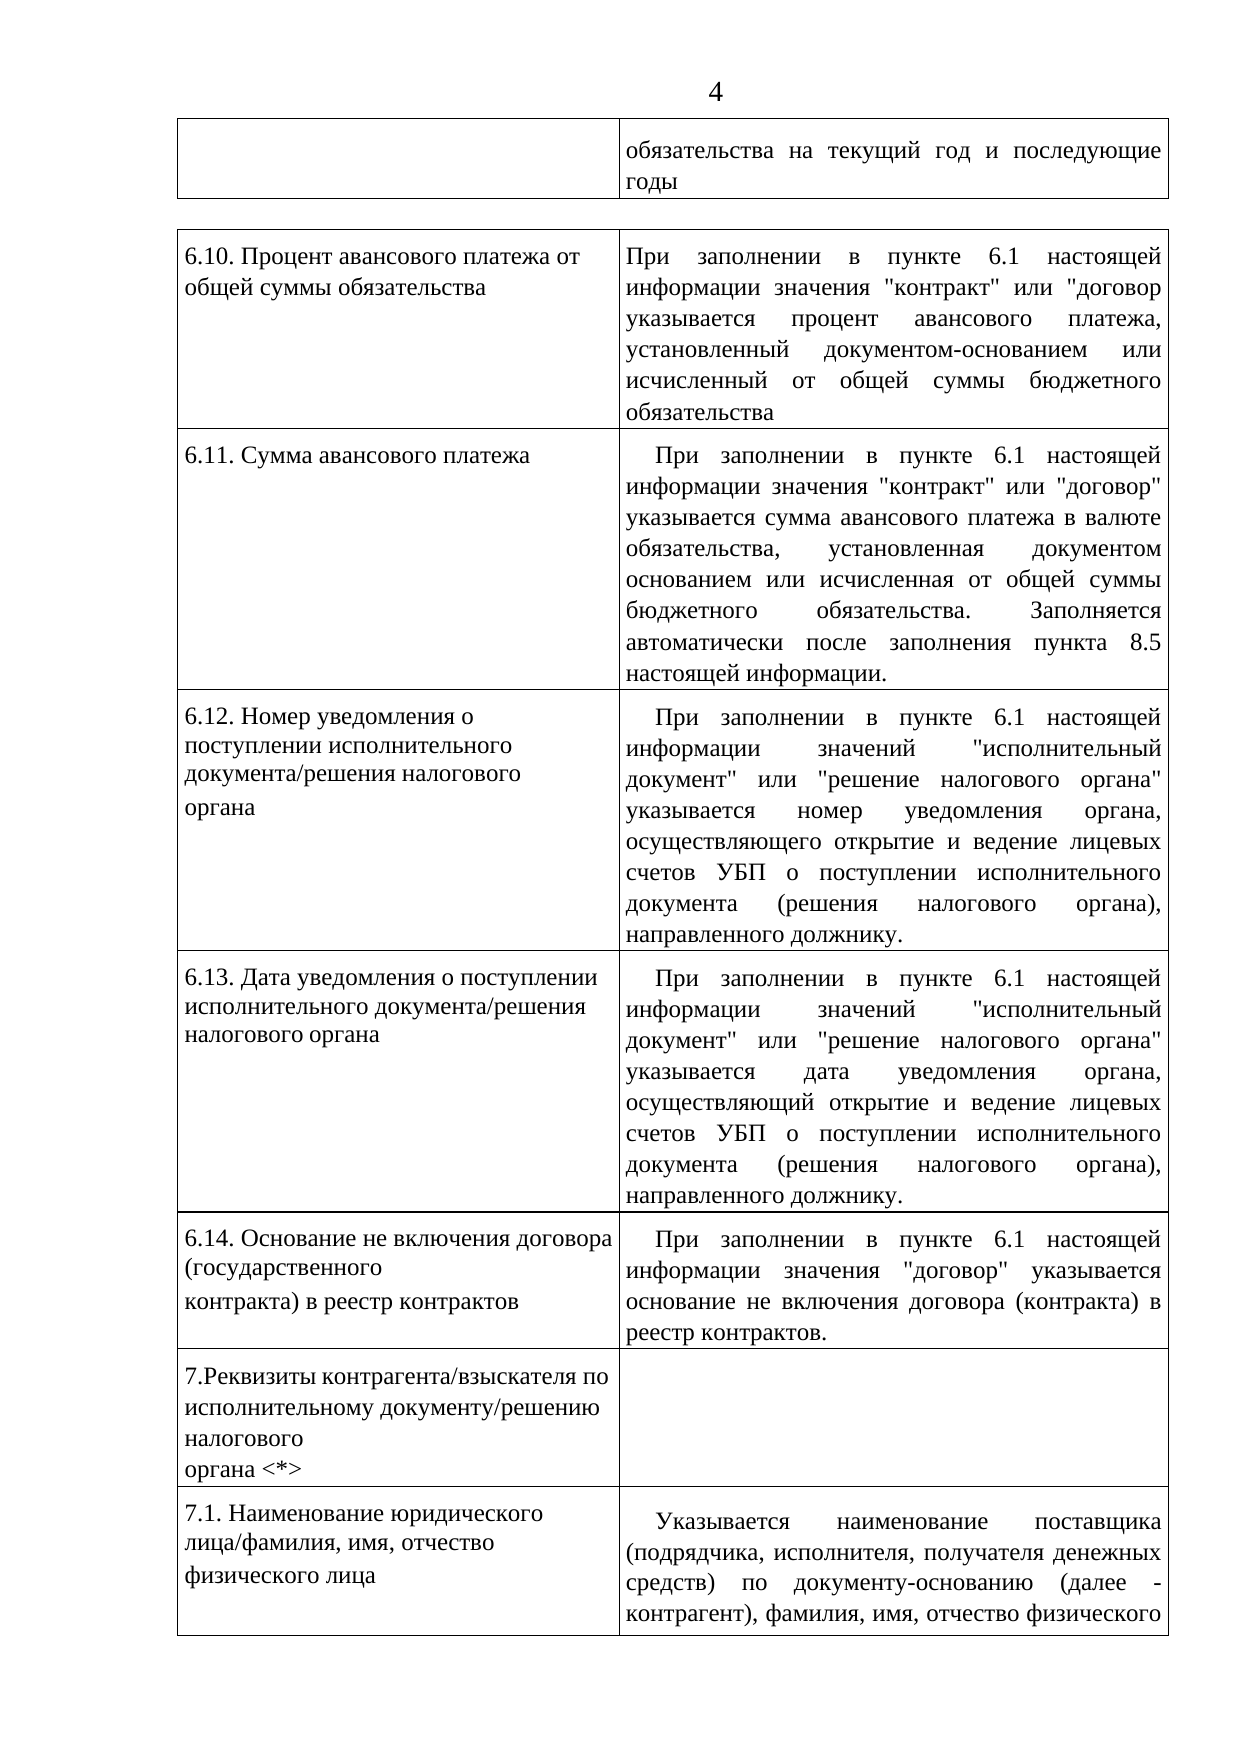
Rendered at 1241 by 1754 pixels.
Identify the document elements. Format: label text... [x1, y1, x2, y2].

table_header При заполнении в пункте 6.1 настоящей информации значения "контракт" или "договор указывается процент авансового платежа, установленный документом-основанием или исчисленный от общей суммы бюджетного обязательства [620, 230, 1168, 428]
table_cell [178, 1487, 619, 1635]
table_cell 6.11. Сумма авансового платежа [178, 429, 619, 689]
table_cell При заполнении в пункте 6.1 настоящей информации значения "договор" указывается основание не включения договора (контракта) в реестр контрактов. [620, 1213, 1168, 1348]
table_cell При заполнении в пункте 6.1 настоящей информации значений "исполнительный документ" или "решение налогового органа" указывается номер уведомления органа, осуществляющего открытие и ведение лицевых счетов УБП о поступлении исполнительного документа (решения налогового органа), направленного должнику. [620, 690, 1168, 950]
table_cell 6.13. Дата уведомления о поступлении исполнительного документа/решения налогового органа [178, 951, 619, 1211]
table_cell [620, 1349, 1168, 1486]
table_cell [620, 119, 1168, 198]
table_cell При заполнении в пункте 6.1 настоящей информации значения "контракт" или "договор" указывается сумма авансового платежа в валюте обязательства, установленная документом основанием или исчисленная от общей суммы бюджетного обязательства. Заполняется автоматически после заполнения пункта 8.5 настоящей информации. [620, 429, 1168, 689]
table_cell 6.14. Основание не включения договора (государственного контракта) в реестр контрактов [178, 1213, 619, 1348]
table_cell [178, 119, 619, 198]
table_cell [620, 1487, 1168, 1635]
table_cell При заполнении в пункте 6.1 настоящей информации значений "исполнительный документ" или "решение налогового органа" указывается дата уведомления органа, осуществляющий открытие и ведение лицевых счетов УБП о поступлении исполнительного документа (решения налогового органа), направленного должнику. [620, 951, 1168, 1211]
table_header 6.10. Процент авансового платежа от общей суммы обязательства [178, 230, 619, 428]
table_cell 6.12. Номер уведомления о поступлении исполнительного документа/решения налогового органа [178, 690, 619, 950]
table_cell 7.Реквизиты контрагента/взыскателя по исполнительному документу/решению налогового органа <*> [178, 1349, 619, 1486]
